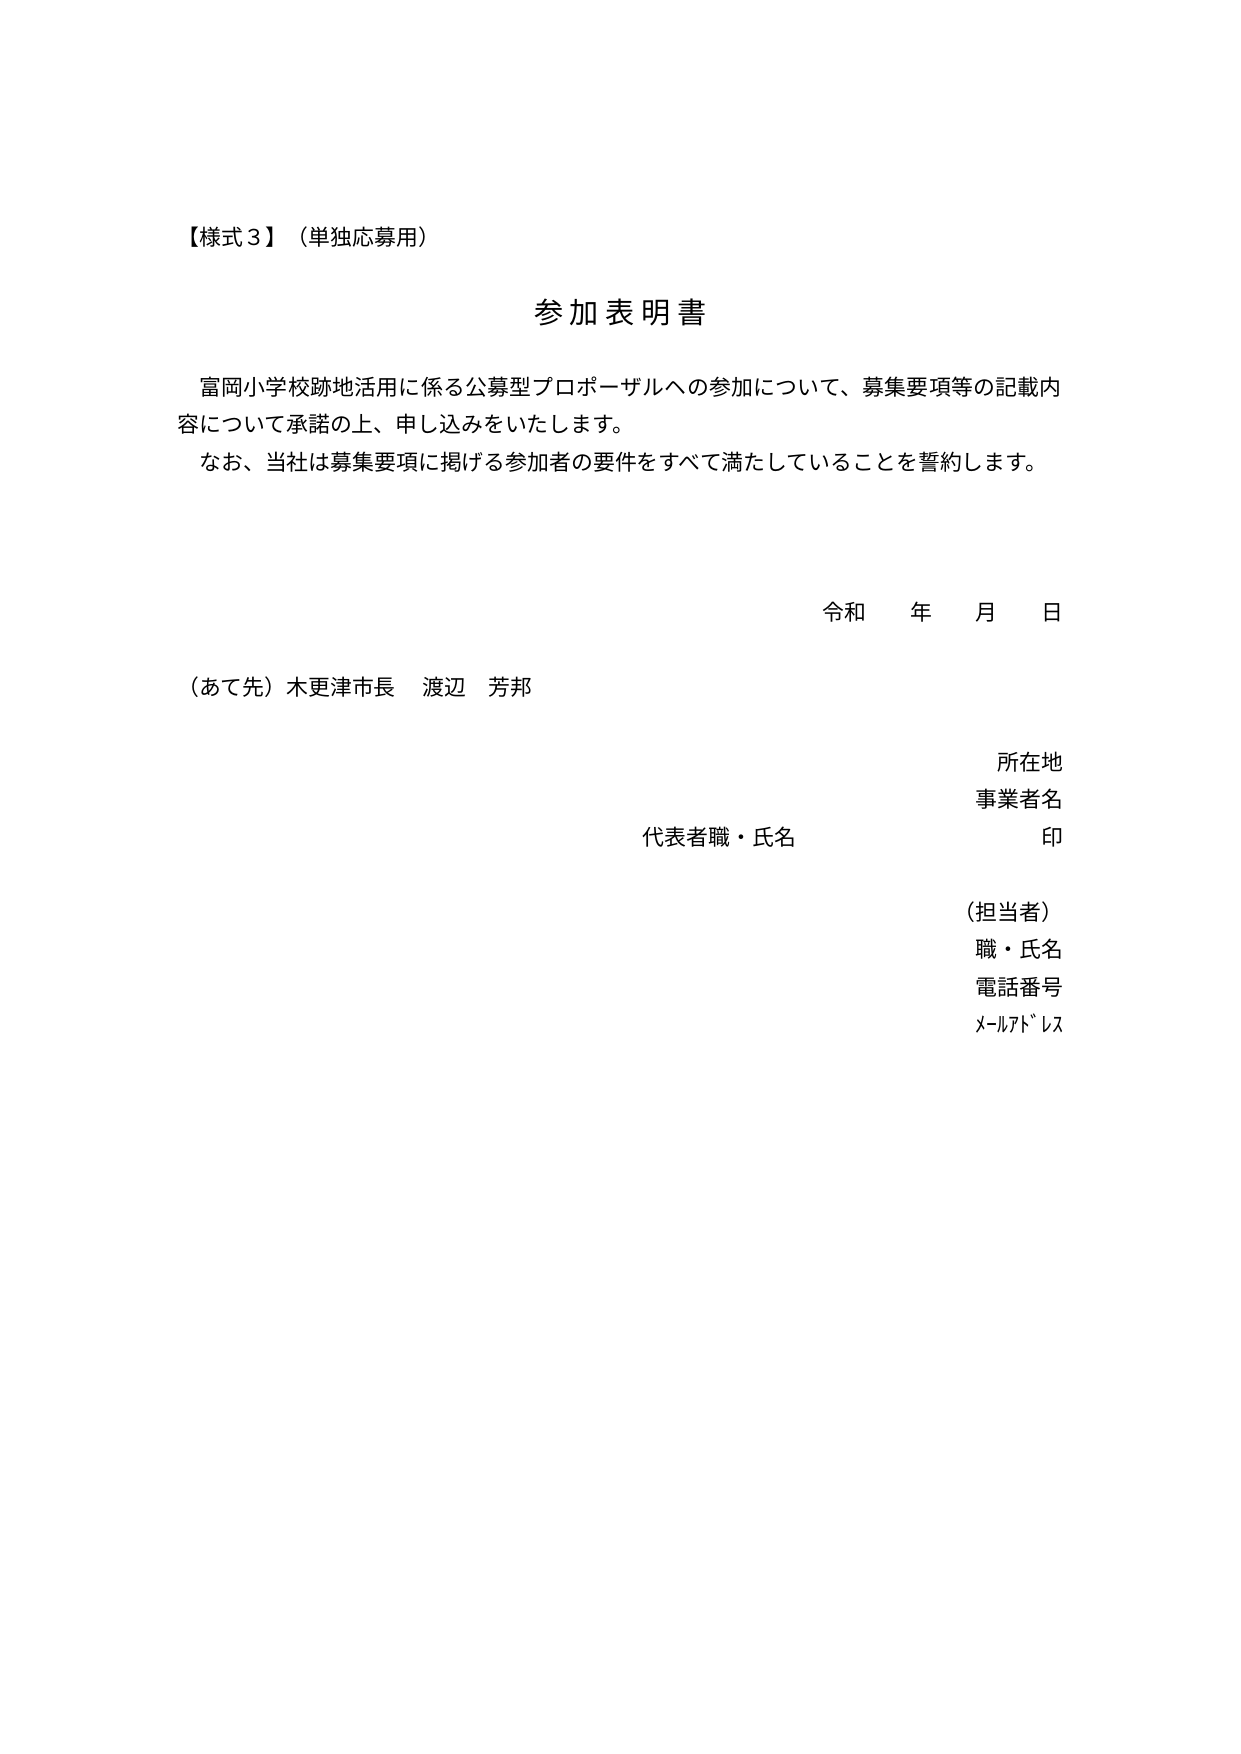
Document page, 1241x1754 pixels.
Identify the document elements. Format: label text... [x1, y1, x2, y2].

text 電話番号 [177, 967, 1063, 1004]
text 代表者職・氏名 印 [177, 817, 1063, 854]
text （あて先）木更津市長 渡辺 芳邦 [177, 667, 1063, 704]
text 職・氏名 [177, 929, 1063, 967]
text 令和 年 月 日 [177, 592, 1063, 629]
text なお、当社は募集要項に掲げる参加者の要件をすべて満たしていることを誓約します。 [177, 442, 1063, 479]
text ﾒｰﾙｱﾄﾞﾚｽ [177, 1004, 1063, 1042]
text （担当者） [177, 892, 1063, 929]
text 事業者名 [177, 779, 1063, 817]
text 所在地 [177, 742, 1063, 779]
text 富岡小学校跡地活用に係る公募型プロポーザルヘの参加について、募集要項等の記載内容について承諾の上、申し込みをいたします。 [177, 367, 1063, 442]
subtitle 参 加 表 明 書 [177, 273, 1063, 348]
subtitle 【様式３】（単独応募用） [177, 217, 1063, 254]
